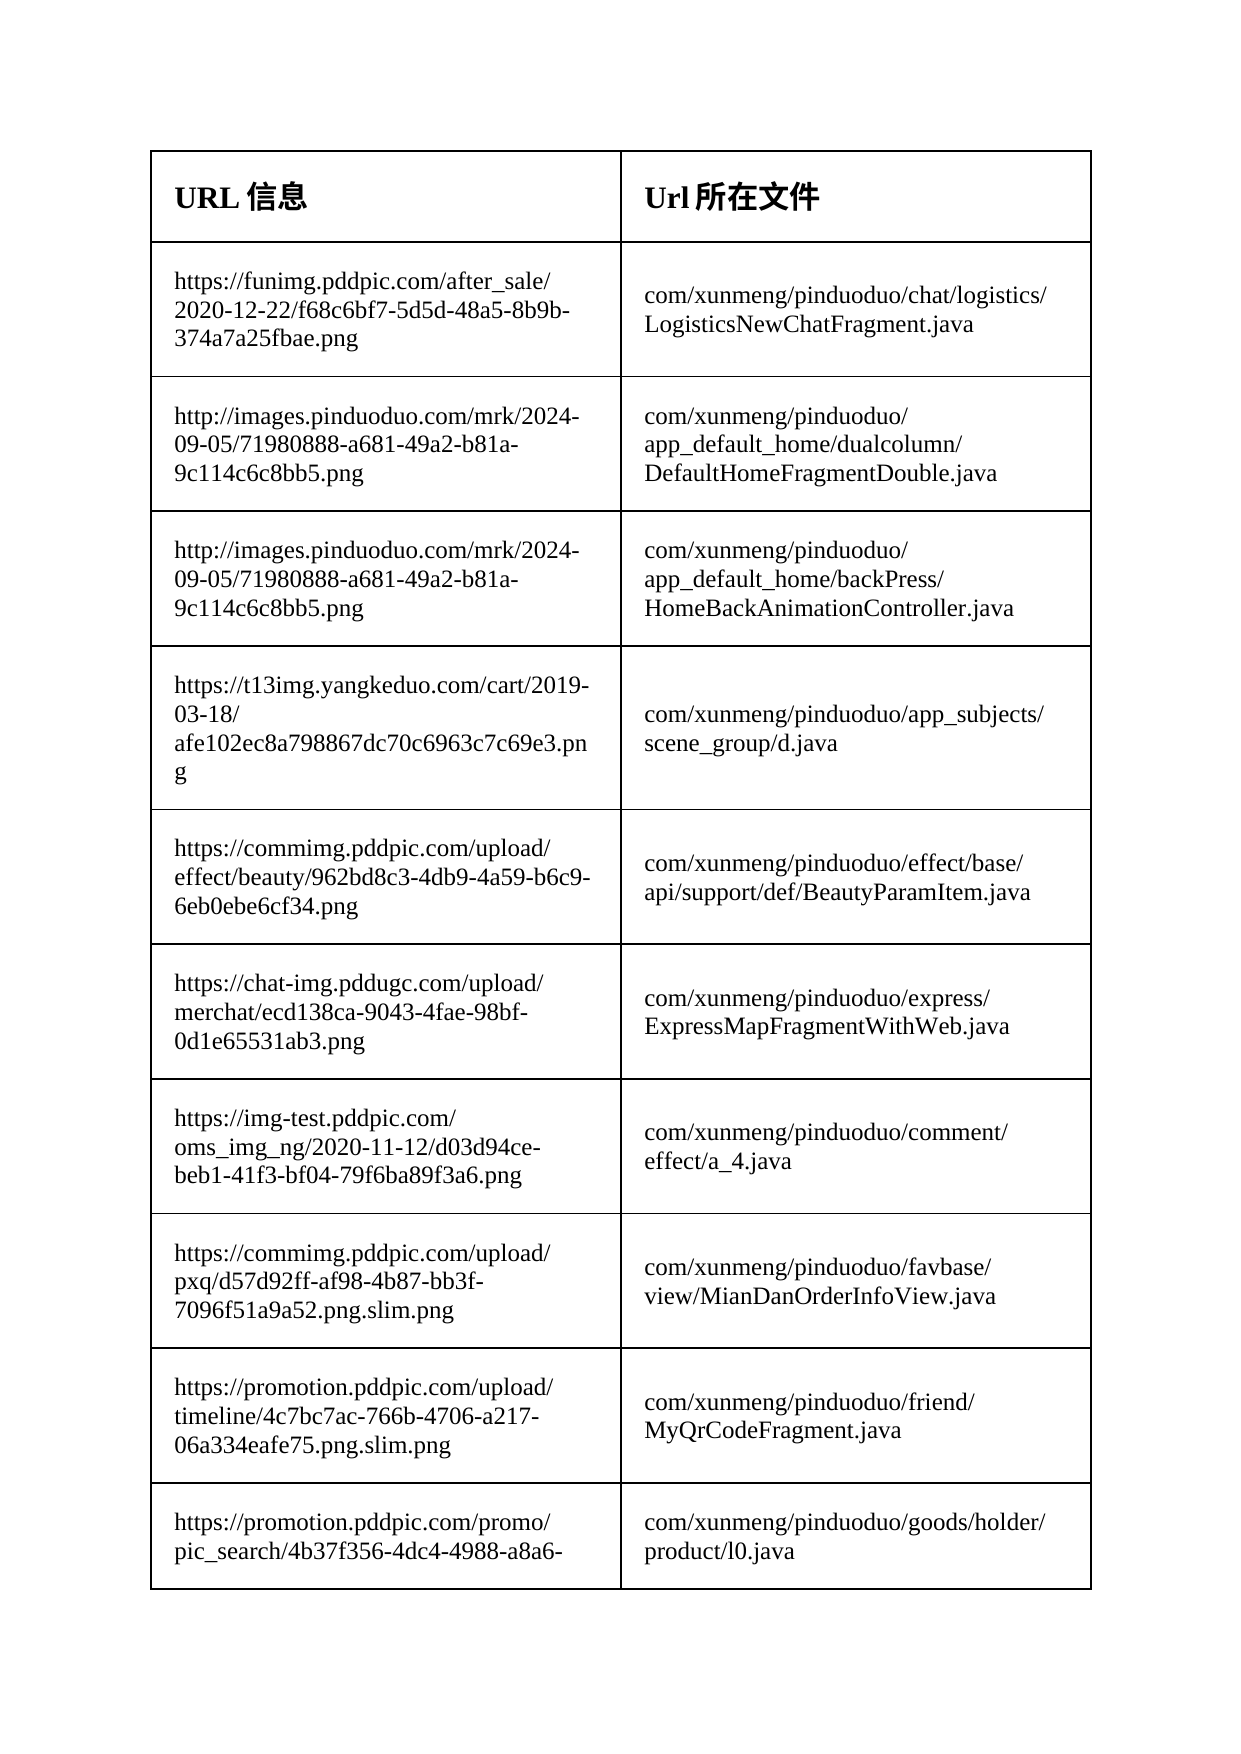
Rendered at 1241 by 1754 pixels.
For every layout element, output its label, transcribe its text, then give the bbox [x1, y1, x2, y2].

table_cell com/xunmeng/pinduoduo/app_subjects/scene_group/d.java [622, 647, 1090, 808]
table_cell https://t13img.yangkeduo.com/cart/2019-03-18/afe102ec8a798867dc70c6963c7c69e3.png [152, 647, 620, 808]
table_cell https://funimg.pddpic.com/after_sale/2020-12-22/f68c6bf7-5d5d-48a5-8b9b-374a7a25fbae.png [152, 243, 620, 376]
table_cell http://images.pinduoduo.com/mrk/2024-09-05/71980888-a681-49a2-b81a-9c114c6c8bb5.png [152, 377, 620, 510]
table_cell http://images.pinduoduo.com/mrk/2024-09-05/71980888-a681-49a2-b81a-9c114c6c8bb5.png [152, 512, 620, 645]
table_cell com/xunmeng/pinduoduo/express/ExpressMapFragmentWithWeb.java [622, 945, 1090, 1078]
table_header URL信息 [152, 152, 620, 241]
table_cell com/xunmeng/pinduoduo/app_default_home/backPress/HomeBackAnimationController.java [622, 512, 1090, 645]
table_cell https://promotion.pddpic.com/upload/timeline/4c7bc7ac-766b-4706-a217-06a334eafe75.png.slim.png [152, 1349, 620, 1482]
table_header Url所在文件 [622, 152, 1090, 241]
table_cell com/xunmeng/pinduoduo/friend/MyQrCodeFragment.java [622, 1349, 1090, 1482]
table_cell https://commimg.pddpic.com/upload/effect/beauty/962bd8c3-4db9-4a59-b6c9-6eb0ebe6cf34.png [152, 810, 620, 943]
table_cell com/xunmeng/pinduoduo/effect/base/api/support/def/BeautyParamItem.java [622, 810, 1090, 943]
table_cell https://commimg.pddpic.com/upload/pxq/d57d92ff-af98-4b87-bb3f-7096f51a9a52.png.slim.png [152, 1214, 620, 1347]
table_cell https://chat-img.pddugc.com/upload/merchat/ecd138ca-9043-4fae-98bf-0d1e65531ab3.png [152, 945, 620, 1078]
table_cell com/xunmeng/pinduoduo/app_default_home/dualcolumn/DefaultHomeFragmentDouble.java [622, 377, 1090, 510]
table_cell https://img-test.pddpic.com/oms_img_ng/2020-11-12/d03d94ce-beb1-41f3-bf04-79f6ba89f3a6.png [152, 1080, 620, 1213]
table_cell com/xunmeng/pinduoduo/chat/logistics/LogisticsNewChatFragment.java [622, 243, 1090, 376]
table_cell com/xunmeng/pinduoduo/comment/effect/a_4.java [622, 1080, 1090, 1213]
table_cell com/xunmeng/pinduoduo/favbase/view/MianDanOrderInfoView.java [622, 1214, 1090, 1347]
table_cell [622, 1484, 1090, 1588]
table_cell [152, 1484, 620, 1588]
